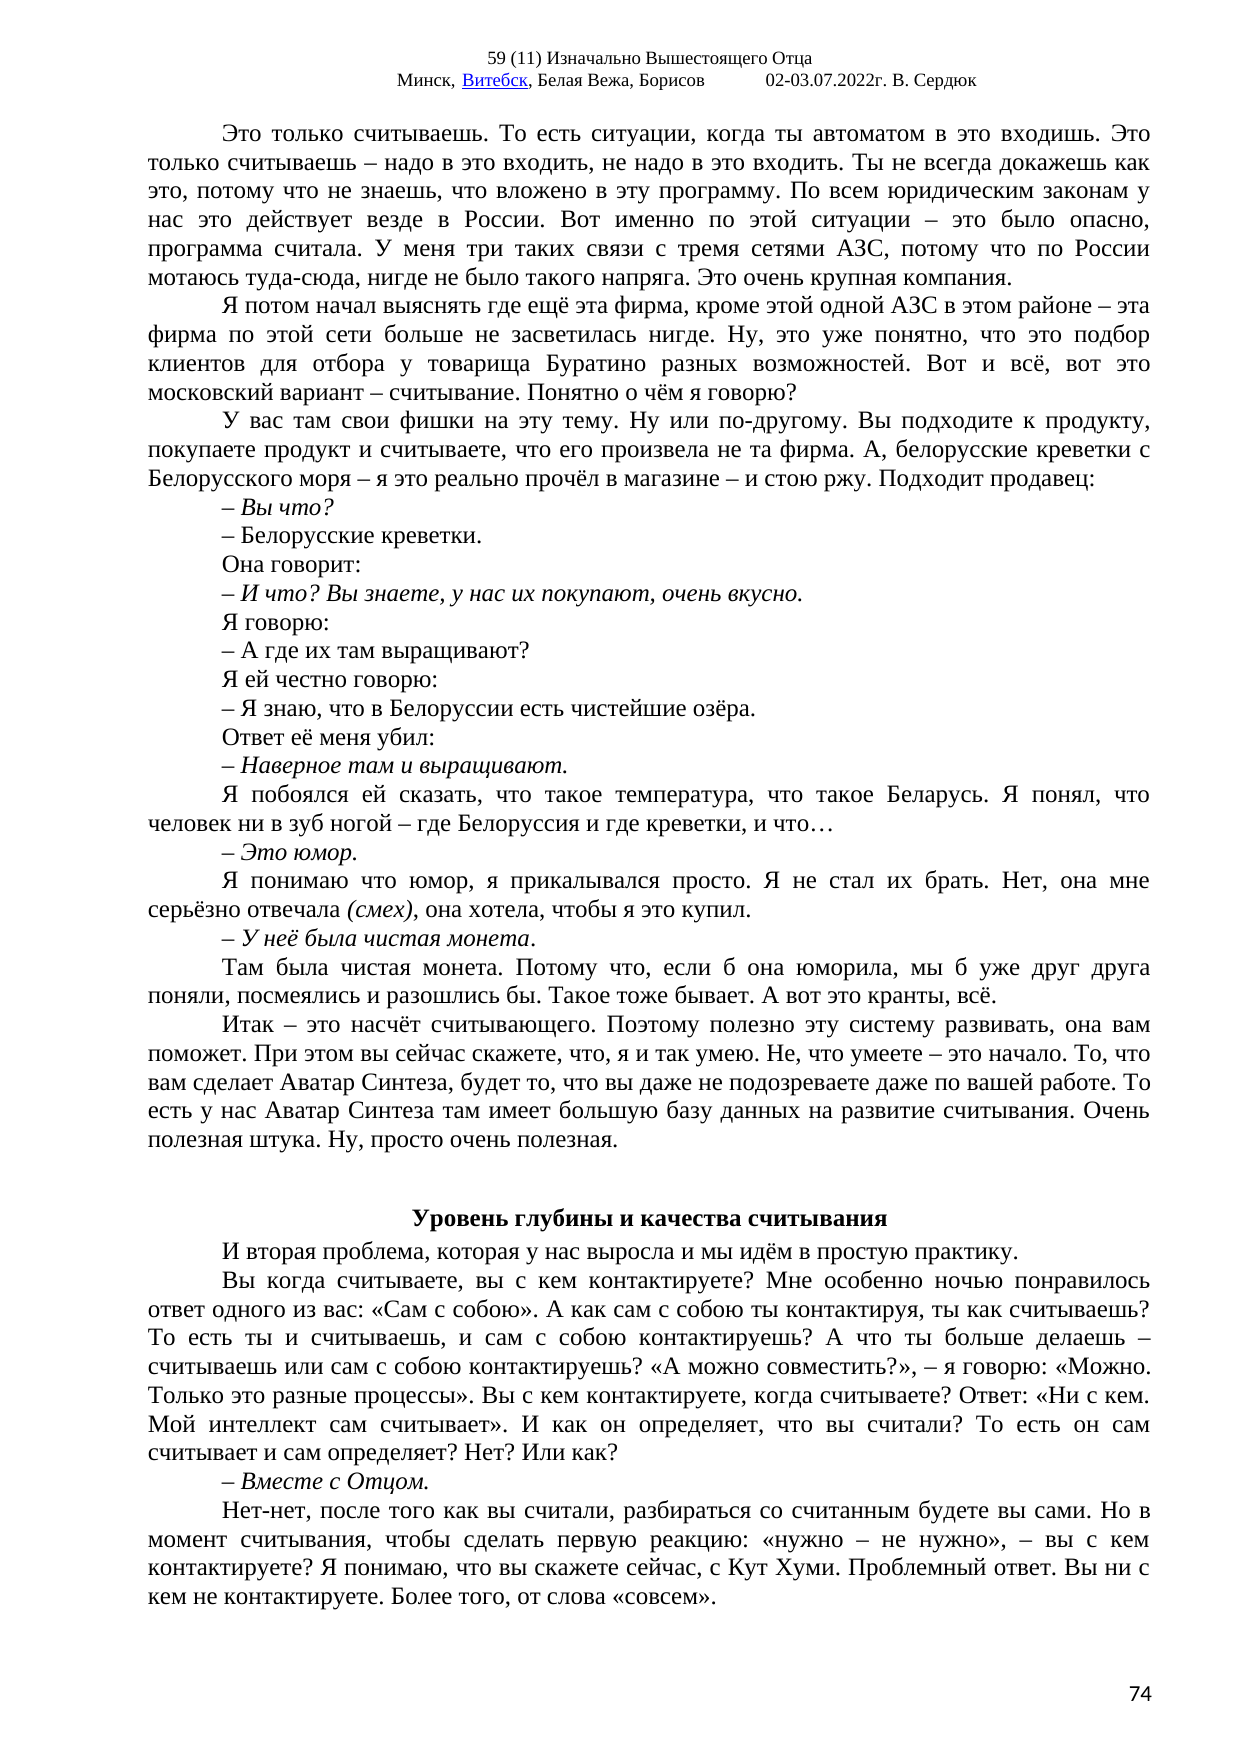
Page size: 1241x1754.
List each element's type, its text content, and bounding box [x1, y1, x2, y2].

text Итак – это насчёт считывающего. Поэтому полезно эту систему развивать, она вам поможет. При этом вы сейчас скажете, что, я и так умею. Не, что умеете – это начало. То, что вам сделает Аватар Синтеза, будет то, что вы даже не подозреваете даже по вашей работе. То есть у нас Аватар Синтеза там имеет большую базу данных на развитие считывания. Очень полезная штука. Ну, просто очень полезная. [148, 1009, 1152, 1153]
text – У неё была чистая монета. [148, 923, 1152, 952]
text Я говорю: [148, 607, 1152, 636]
text Вы когда считываете, вы с кем контактируете? Мне особенно ночью понравилось ответ одного из вас: «Сам с собою». А как сам с собою ты контактируя, ты как считываешь? То есть ты и считываешь, и сам с собою контактируешь? А что ты больше делаешь – считываешь или сам с собою контактируешь? «А можно совместить?», – я говорю: «Можно. Только это разные процессы». Вы с кем контактируете, когда считываете? Ответ: «Ни с кем. Мой интеллект сам считывает». И как он определяет, что вы считали? То есть он сам считывает и сам определяет? Нет? Или как? [148, 1265, 1152, 1466]
text Ответ её меня убил: [148, 722, 1152, 751]
text – Вы что? [148, 492, 1152, 521]
text У вас там свои фишки на эту тему. Ну или по-другому. Вы подходите к продукту, покупаете продукт и считываете, что его произвела не та фирма. А, белорусские креветки с Белорусского моря – я это реально прочёл в магазине – и стою ржу. Подходит продавец: [148, 406, 1152, 492]
text – И что? Вы знаете, у нас их покупают, очень вкусно. [148, 578, 1152, 607]
text – Вместе с Отцом. [148, 1466, 1152, 1495]
text Я потом начал выяснять где ещё эта фирма, кроме этой одной АЗС в этом районе – эта фирма по этой сети больше не засветилась нигде. Ну, это уже понятно, что это подбор клиентов для отбора у товарища Буратино разных возможностей. Вот и всё, вот это московский вариант – считывание. Понятно о чём я говорю? [148, 291, 1152, 406]
text И вторая проблема, которая у нас выросла и мы идём в простую практику. [148, 1236, 1152, 1265]
text Я побоялся ей сказать, что такое температура, что такое Беларусь. Я понял, что человек ни в зуб ногой – где Белоруссия и где креветки, и что… [148, 779, 1152, 837]
text – Наверное там и выращивают. [148, 751, 1152, 779]
text – Белорусские креветки. [148, 521, 1152, 549]
text – А где их там выращивают? [148, 636, 1152, 664]
text Там была чистая монета. Потому что, если б она юморила, мы б уже друг друга поняли, посмеялись и разошлись бы. Такое тоже бывает. А вот это кранты, всё. [148, 952, 1152, 1009]
text Это только считываешь. То есть ситуации, когда ты автоматом в это входишь. Это только считываешь – надо в это входить, не надо в это входить. Ты не всегда докажешь как это, потому что не знаешь, что вложено в эту программу. По всем юридическим законам у нас это действует везде в России. Вот именно по этой ситуации – это было опасно, программа считала. У меня три таких связи с тремя сетями АЗС, потому что по России мотаюсь туда-сюда, нигде не было такого напряга. Это очень крупная компания. [148, 118, 1152, 291]
text – Я знаю, что в Белоруссии есть чистейшие озёра. [148, 693, 1152, 722]
text Нет-нет, после того как вы считали, разбираться со считанным будете вы сами. Но в момент считывания, чтобы сделать первую реакцию: «нужно – не нужно», – вы с кем контактируете? Я понимаю, что вы скажете сейчас, с Кут Хуми. Проблемный ответ. Вы ни с кем не контактируете. Более того, от слова «совсем». [148, 1495, 1152, 1610]
text Я понимаю что юмор, я прикалывался просто. Я не стал их брать. Нет, она мне серьёзно отвечала (смех), она хотела, чтобы я это купил. [148, 866, 1152, 923]
text Она говорит: [148, 549, 1152, 578]
text – Это юмор. [148, 837, 1152, 866]
text Я ей честно говорю: [148, 664, 1152, 693]
subtitle Уровень глубины и качества считывания [148, 1203, 1152, 1232]
